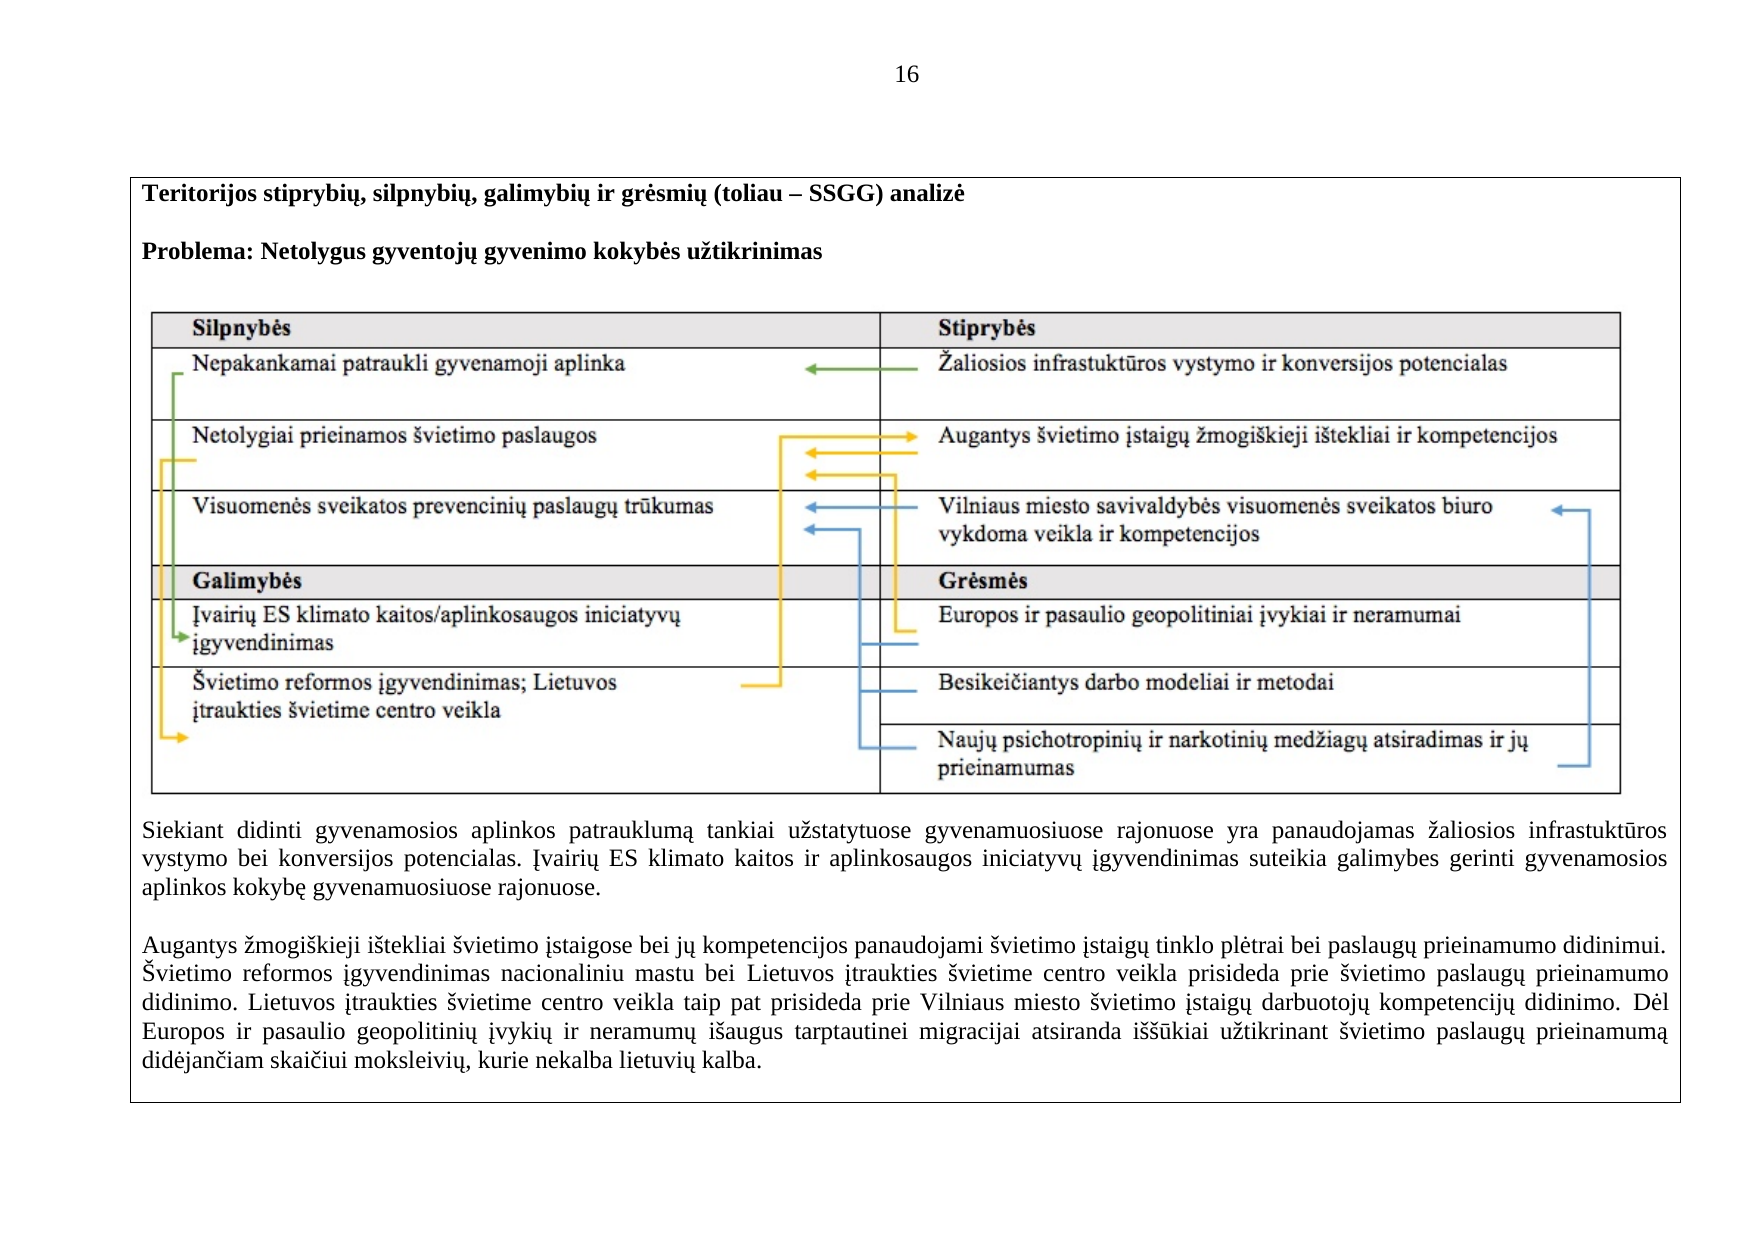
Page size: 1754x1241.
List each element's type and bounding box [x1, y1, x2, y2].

table_cell [131, 178, 1680, 1102]
picture [141, 293, 1639, 815]
